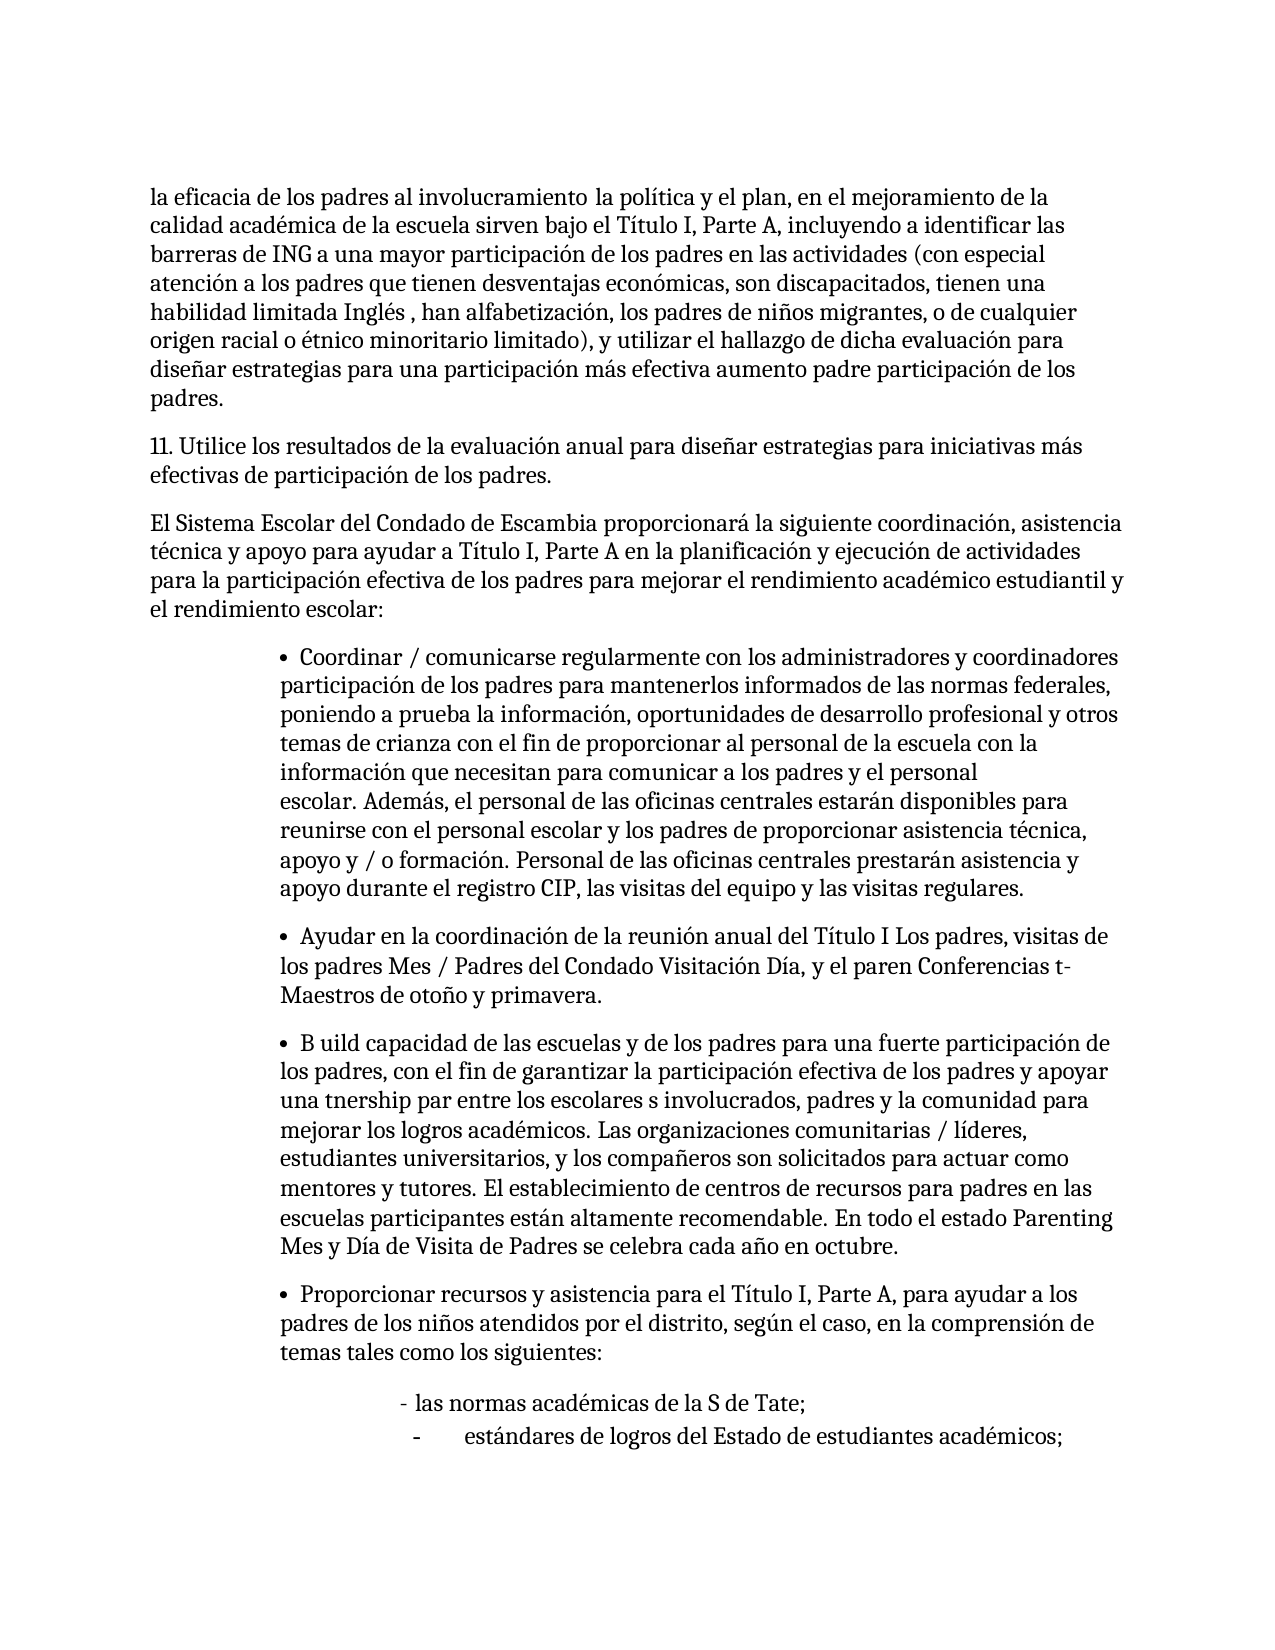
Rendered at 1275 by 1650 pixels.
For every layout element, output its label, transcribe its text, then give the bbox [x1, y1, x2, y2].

text El Sistema Escolar del Condado de Escambia proporcionará la siguiente coordinación, asistencia técnica y apoyo para ayudar a Título I, Parte A en la planificación y ejecución de actividades para la participación efectiva de los padres para mejorar el rendimiento académico estudiantil y el rendimiento escolar: [150, 508, 1125, 623]
list Proporcionar recursos y asistencia para el Título I, Parte A, para ayudar a los padres de los niños atendidos por el distrito, según el caso, en la comprensión de temas tales como los siguientes: [280, 1280, 1125, 1366]
list Ayudar en la coordinación de la reunión anual del Título I Los padres, visitas de los padres Mes / Padres del Condado Visitación Día, y el paren Conferencias t-Maestros de otoño y primavera. [280, 922, 1125, 1009]
text - las normas académicas de la S de Tate; [300, 1386, 1125, 1418]
list B uild capacidad de las escuelas y de los padres para una fuerte participación de los padres, con el fin de garantizar la participación efectiva de los padres y apoyar una tnership par entre los escolares s involucrados, padres y la comunidad para mejorar los logros académicos. Las organizaciones comunitarias / líderes, estudiantes universitarios, y los compañeros son solicitados para actuar como mentores y tutores. El establecimiento de centros de recursos para padres en las escuelas participantes están altamente recomendable. En todo el estado Parenting Mes y Día de Visita de Padres se celebra cada año en octubre. [280, 1028, 1125, 1261]
list Coordinar / comunicarse regularmente con los administradores y coordinadores participación de los padres para mantenerlos informados de las normas federales, poniendo a prueba la información, oportunidades de desarrollo profesional y otros temas de crianza con el fin de proporcionar al personal de la escuela con la información que necesitan para comunicar a los padres y el personal escolar. Además, el personal de las oficinas centrales estarán disponibles para reunirse con el personal escolar y los padres de proporcionar asistencia técnica, apoyo y / o formación. Personal de las oficinas centrales prestarán asistencia y apoyo durante el registro CIP, las visitas del equipo y las visitas regulares. [280, 643, 1125, 903]
text la eficacia de los padres al involucramiento la política y el plan, en el mejoramiento de la calidad académica de la escuela sirven bajo el Título I, Parte A, incluyendo a identificar las barreras de ING a una mayor participación de los padres en las actividades (con especial atención a los padres que tienen desventajas económicas, son discapacitados, tienen una habilidad limitada Inglés , han alfabetización, los padres de niños migrantes, o de cualquier origen racial o étnico minoritario limitado), y utilizar el hallazgo de dicha evaluación para diseñar estrategias para una participación más efectiva aumento padre participación de los padres. [150, 150, 1125, 413]
text - estándares de logros del Estado de estudiantes académicos; [412, 1418, 1125, 1451]
text 11. Utilice los resultados de la evaluación anual para diseñar estrategias para iniciativas más efectivas de participación de los padres. [150, 432, 1125, 489]
